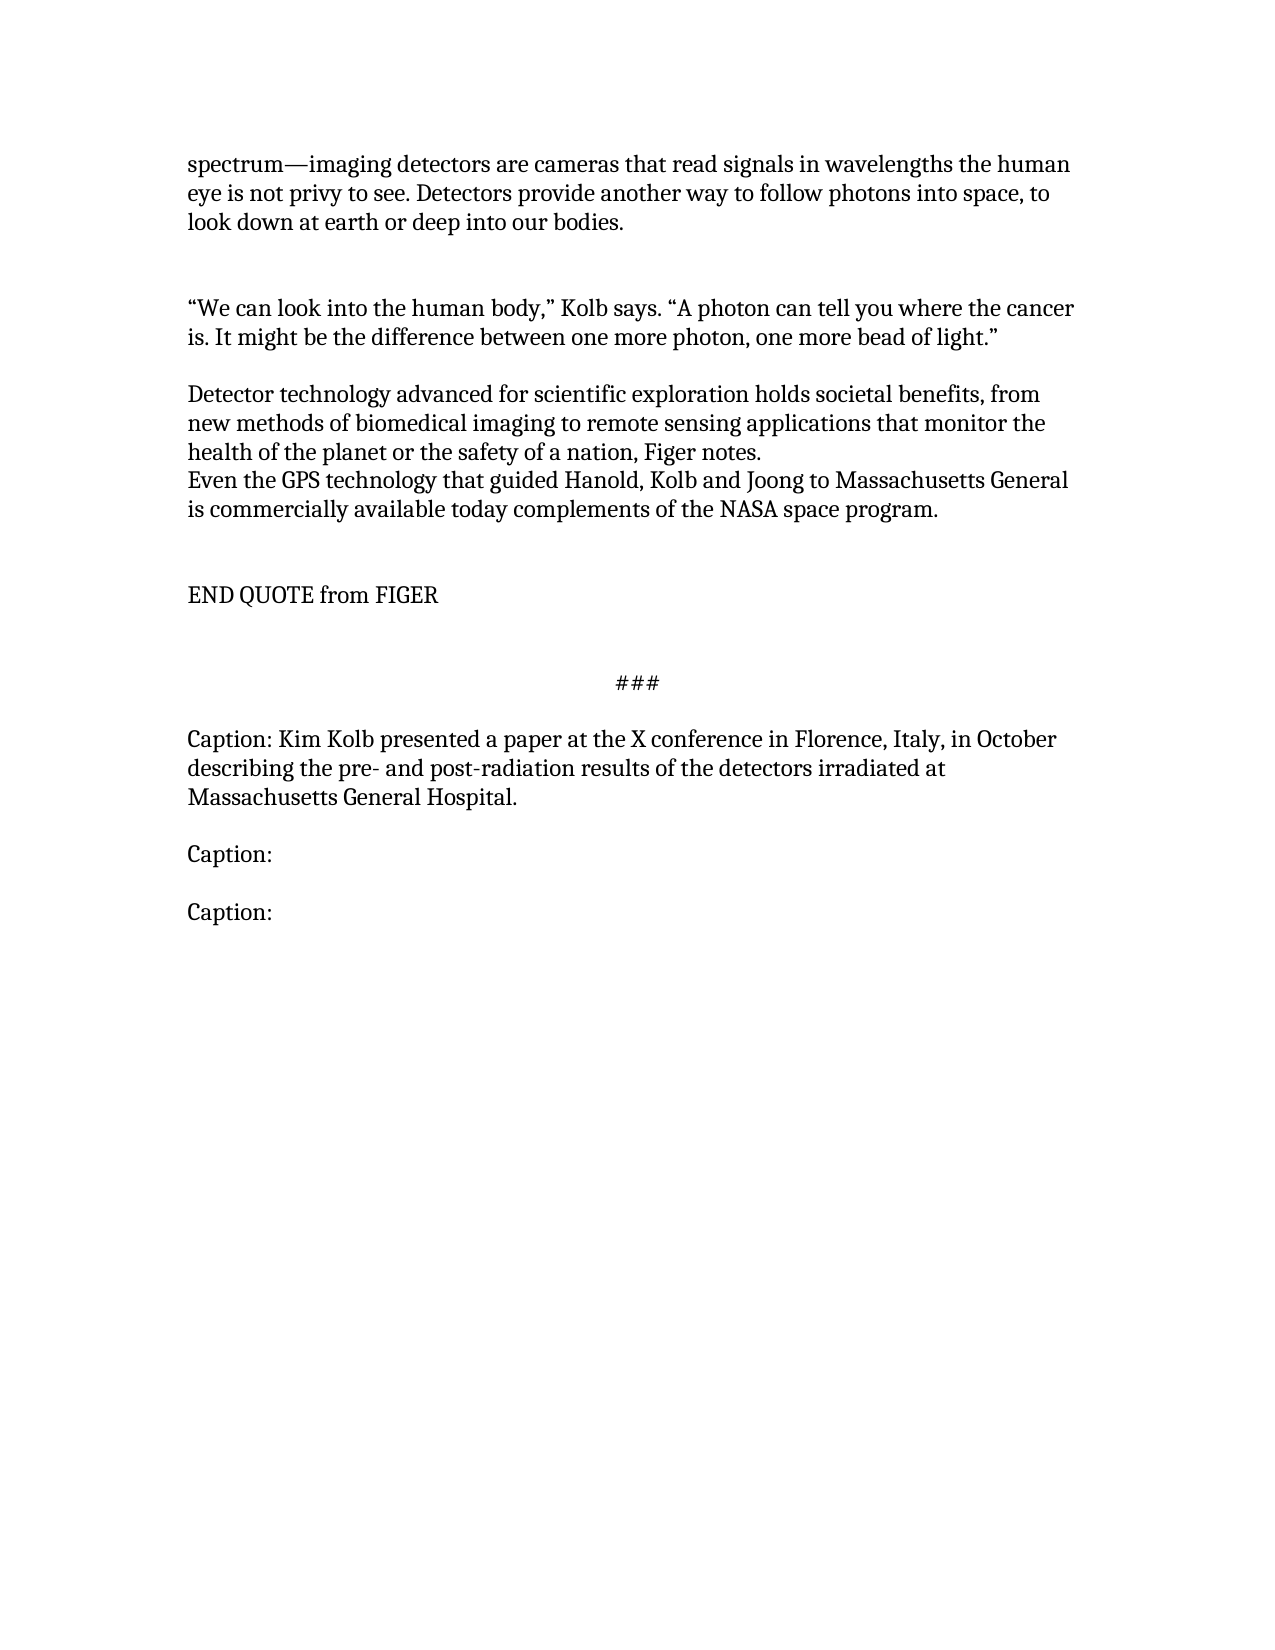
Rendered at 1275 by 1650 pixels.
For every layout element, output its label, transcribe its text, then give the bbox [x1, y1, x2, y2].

text Caption: Kim Kolb presented a paper at the X conference in Florence, Italy, in October describing the pre- and post-radiation results of the detectors irradiated at Massachusetts General Hospital. [187, 725, 1087, 811]
text “We can look into the human body,” Kolb says. “A photon can tell you where the cancer is. It might be the difference between one more photon, one more bead of light.” [187, 294, 1087, 380]
text Detector technology advanced for scientific exploration holds societal benefits, from new methods of biomedical imaging to remote sensing applications that monitor the health of the planet or the safety of a nation, Figer notes. [187, 380, 1087, 466]
text Caption: [187, 897, 1087, 926]
text Even the GPS technology that guided Hanold, Kolb and Joong to Massachusetts General is commercially available today complements of the NASA space program. [187, 466, 1087, 524]
text ### [187, 667, 1087, 696]
text Caption: [187, 840, 1087, 869]
text END QUOTE from FIGER [187, 581, 1087, 610]
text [187, 150, 1087, 236]
